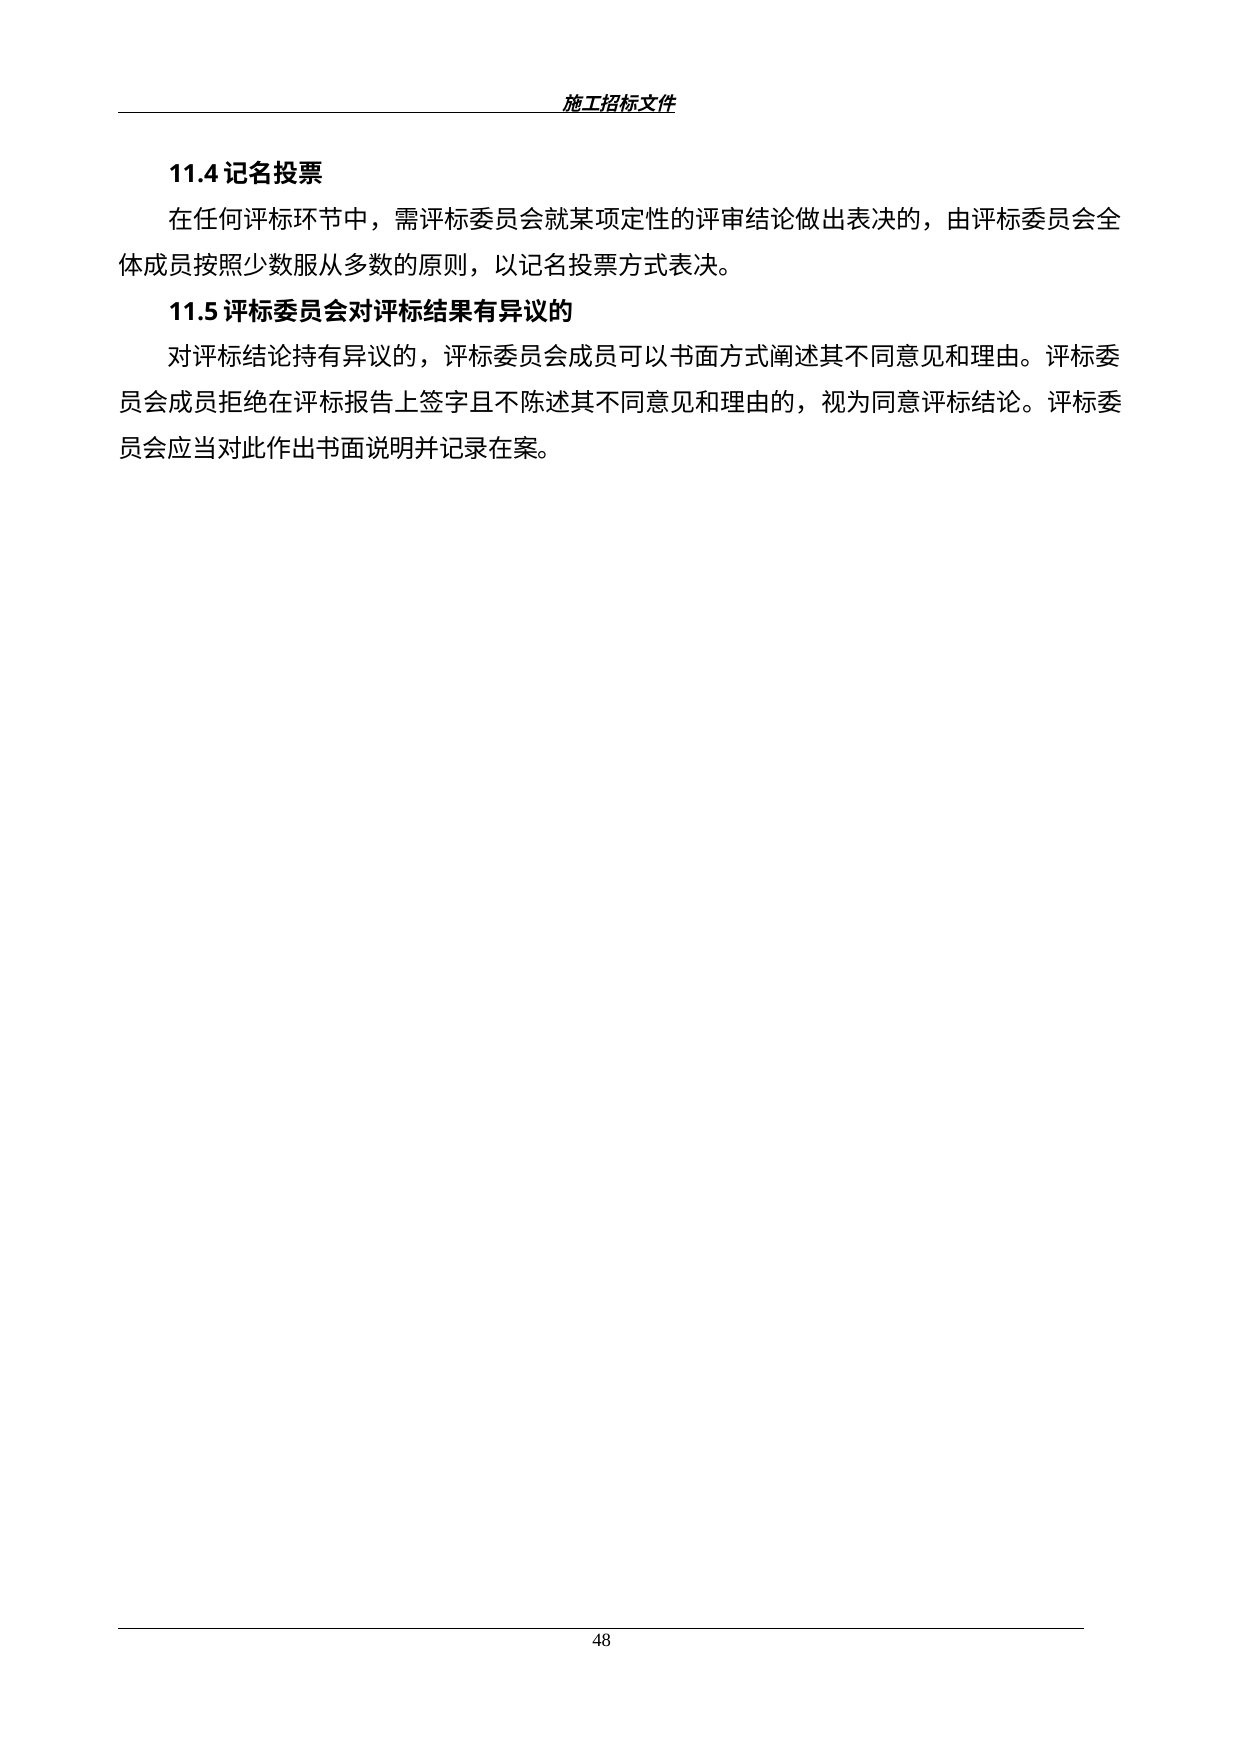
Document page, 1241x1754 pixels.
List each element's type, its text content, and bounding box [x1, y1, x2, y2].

text 对评标结论持有异议的，评标委员会成员可以书面方式阐述其不同意见和理由。评标委员会成员拒绝在评标报告上签字且不陈述其不同意见和理由的，视为同意评标结论。评标委员会应当对此作出书面说明并记录在案。 [118, 329, 1122, 467]
text 在任何评标环节中，需评标委员会就某项定性的评审结论做出表决的，由评标委员会全体成员按照少数服从多数的原则，以记名投票方式表决。 [118, 192, 1122, 283]
text 11.5评标委员会对评标结果有异议的 [118, 283, 1122, 329]
text 11.4记名投票 [118, 146, 1122, 192]
